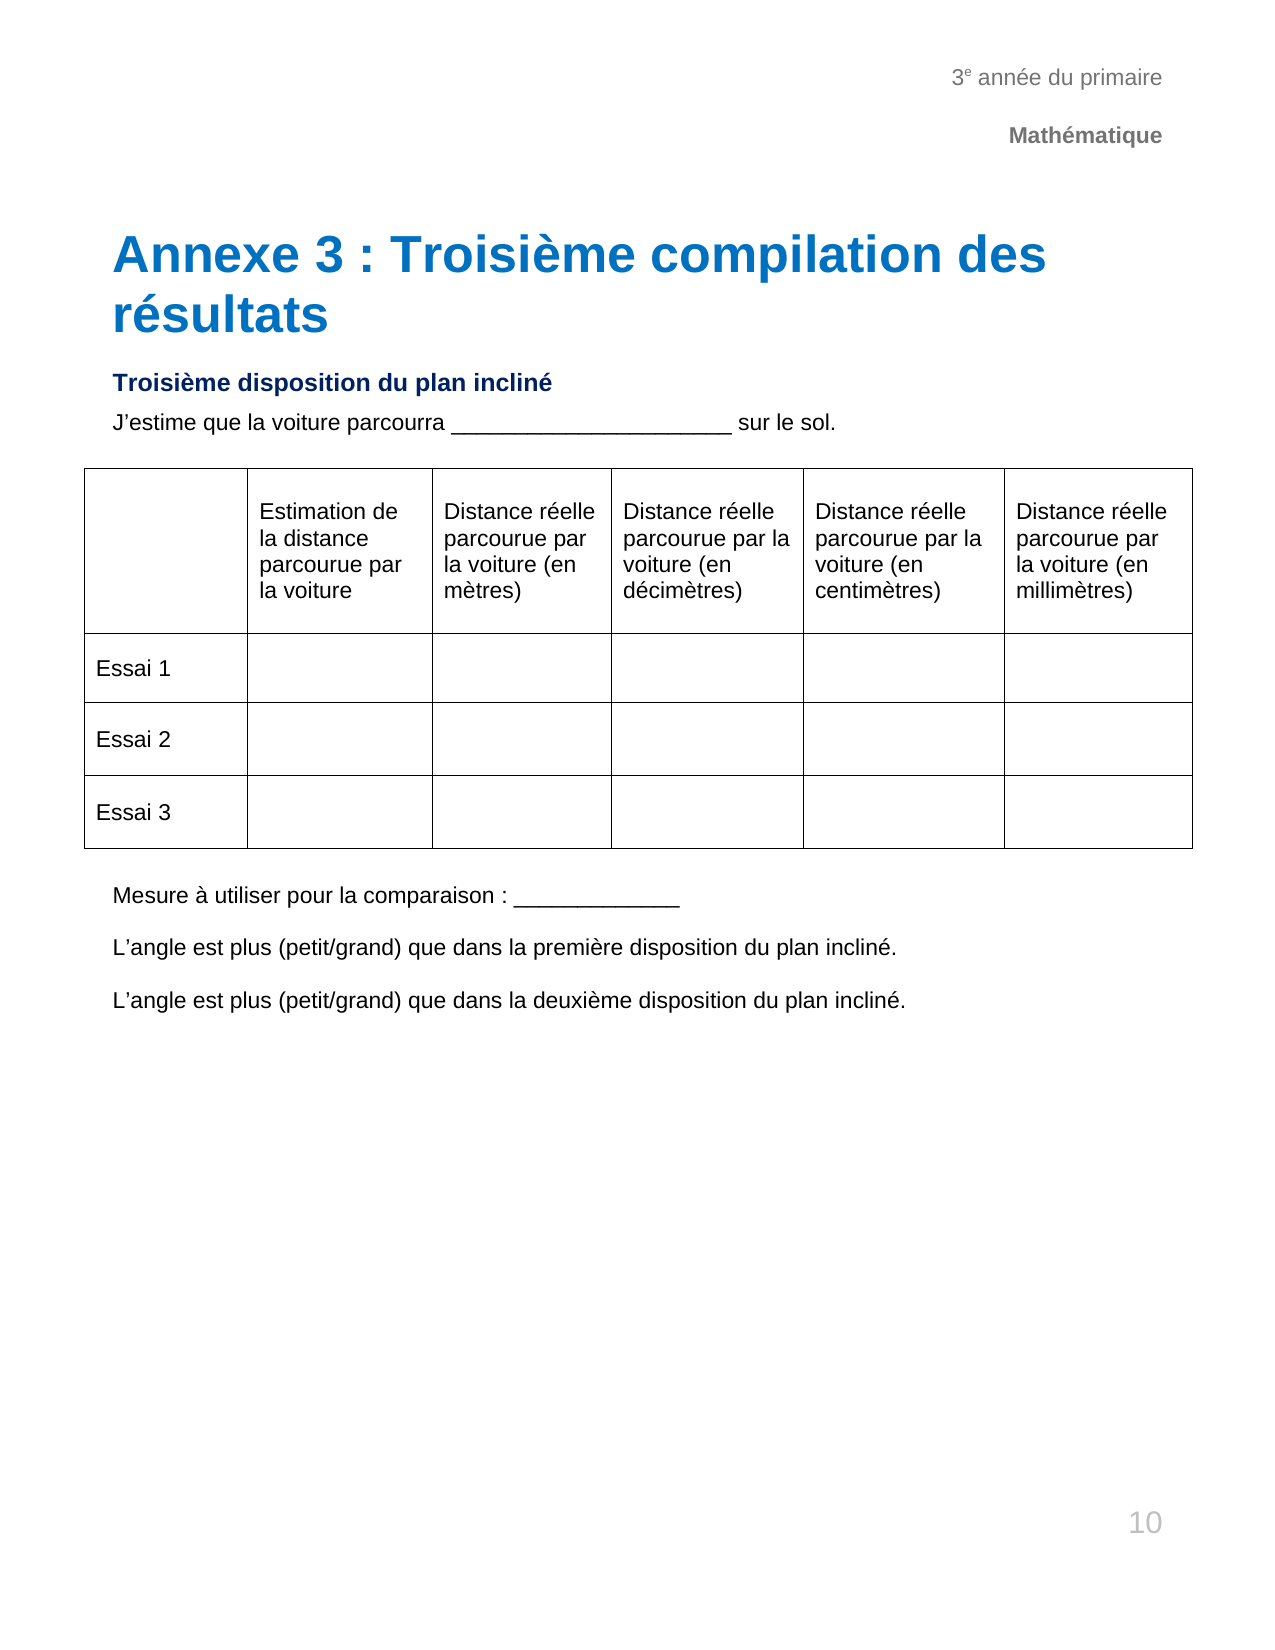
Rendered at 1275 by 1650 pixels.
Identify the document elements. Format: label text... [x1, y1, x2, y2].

text Troisième disposition du plan incliné [112, 368, 1162, 397]
table_cell [1005, 634, 1192, 702]
table_cell [248, 634, 432, 702]
table_cell [248, 776, 432, 848]
text J’estime que la voiture parcourra ______________________ sur le sol. [112, 409, 1162, 436]
table_cell Essai 2 [85, 703, 247, 775]
table_header Distance réelle parcourue par la voiture (en millimètres) [1005, 469, 1192, 633]
table_cell [433, 776, 611, 848]
table_header Distance réelle parcourue par la voiture (en décimètres) [612, 469, 803, 633]
table_cell [248, 703, 432, 775]
text Annexe 3 : Troisième compilation des résultats [112, 223, 1162, 343]
table_cell [612, 776, 803, 848]
table_cell [804, 703, 1004, 775]
table_cell [804, 634, 1004, 702]
table_cell Essai 3 [85, 776, 247, 848]
text Mesure à utiliser pour la comparaison : _____________ [112, 882, 1162, 908]
table_cell [1005, 703, 1192, 775]
table_cell [804, 776, 1004, 848]
text L’angle est plus (petit/grand) que dans la première disposition du plan incliné. [112, 934, 1162, 961]
table_cell [433, 703, 611, 775]
text L’angle est plus (petit/grand) que dans la deuxième disposition du plan incliné. [112, 987, 1162, 1013]
table_cell Essai 1 [85, 634, 247, 702]
table_cell [612, 703, 803, 775]
table_cell [1005, 776, 1192, 848]
table_header Estimation de la distance parcourue par la voiture [248, 469, 432, 633]
table_cell [433, 634, 611, 702]
table_header Distance réelle parcourue par la voiture (en centimètres) [804, 469, 1004, 633]
table_cell [612, 634, 803, 702]
table_header [85, 469, 247, 633]
table_header Distance réelle parcourue par la voiture (en mètres) [433, 469, 611, 633]
text Mathématique [112, 122, 1162, 148]
